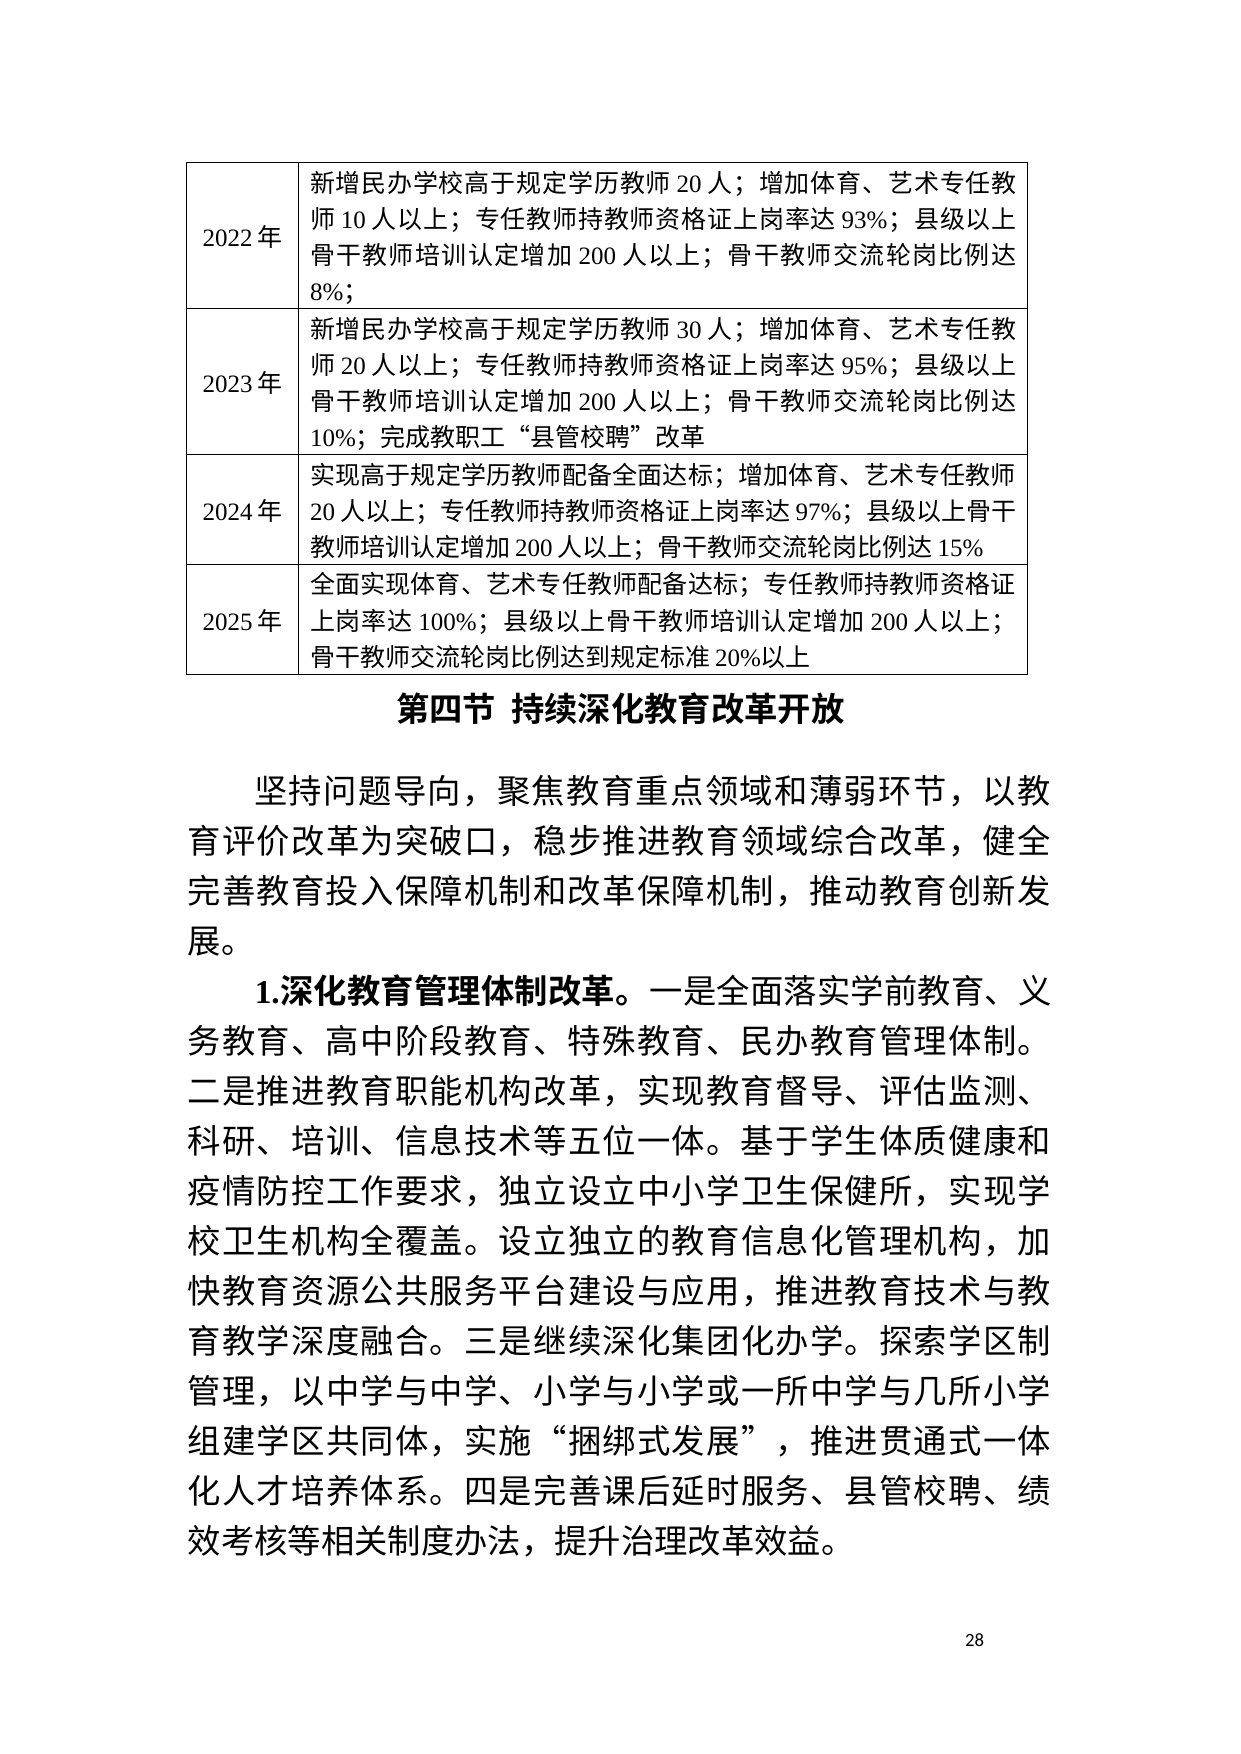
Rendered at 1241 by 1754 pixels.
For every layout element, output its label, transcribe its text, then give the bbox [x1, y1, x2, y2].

table_cell 全面实现体育、艺术专任教师配备达标；专任教师持教师资格证上岗率达100%；县级以上骨干教师培训认定增加200人以上；骨干教师交流轮岗比例达到规定标准20%以上 [299, 565, 1027, 674]
text 1.深化教育管理体制改革。一是全面落实学前教育、义务教育、高中阶段教育、特殊教育、民办教育管理体制。二是推进教育职能机构改革，实现教育督导、评估监测、科研、培训、信息技术等五位一体。基于学生体质健康和疫情防控工作要求，独立设立中小学卫生保健所，实现学校卫生机构全覆盖。设立独立的教育信息化管理机构，加快教育资源公共服务平台建设与应用，推进教育技术与教育教学深度融合。三是继续深化集团化办学。探索学区制管理，以中学与中学、小学与小学或一所中学与几所小学组建学区共同体，实施“捆绑式发展”，推进贯通式一体化人才培养体系。四是完善课后延时服务、县管校聘、绩效考核等相关制度办法，提升治理改革效益。 [187, 964, 1053, 1564]
text 坚持问题导向，聚焦教育重点领域和薄弱环节，以教育评价改革为突破口，稳步推进教育领域综合改革，健全完善教育投入保障机制和改革保障机制，推动教育创新发展。 [187, 764, 1053, 964]
table_cell 新增民办学校高于规定学历教师30人；增加体育、艺术专任教师20人以上；专任教师持教师资格证上岗率达95%；县级以上骨干教师培训认定增加200人以上；骨干教师交流轮岗比例达10%；完成教职工“县管校聘”改革 [299, 309, 1027, 454]
text 第四节 持续深化教育改革开放 [187, 675, 1053, 740]
table_cell 实现高于规定学历教师配备全面达标；增加体育、艺术专任教师20人以上；专任教师持教师资格证上岗率达97%；县级以上骨干教师培训认定增加200人以上；骨干教师交流轮岗比例达15% [299, 455, 1027, 564]
table_cell 新增民办学校高于规定学历教师20人；增加体育、艺术专任教师10人以上；专任教师持教师资格证上岗率达93%；县级以上骨干教师培训认定增加200人以上；骨干教师交流轮岗比例达8%； [299, 163, 1027, 308]
table_cell 2022年 [187, 163, 298, 308]
table_cell 2025年 [187, 565, 298, 674]
table_cell 2024年 [187, 455, 298, 564]
table_cell 2023年 [187, 309, 298, 454]
